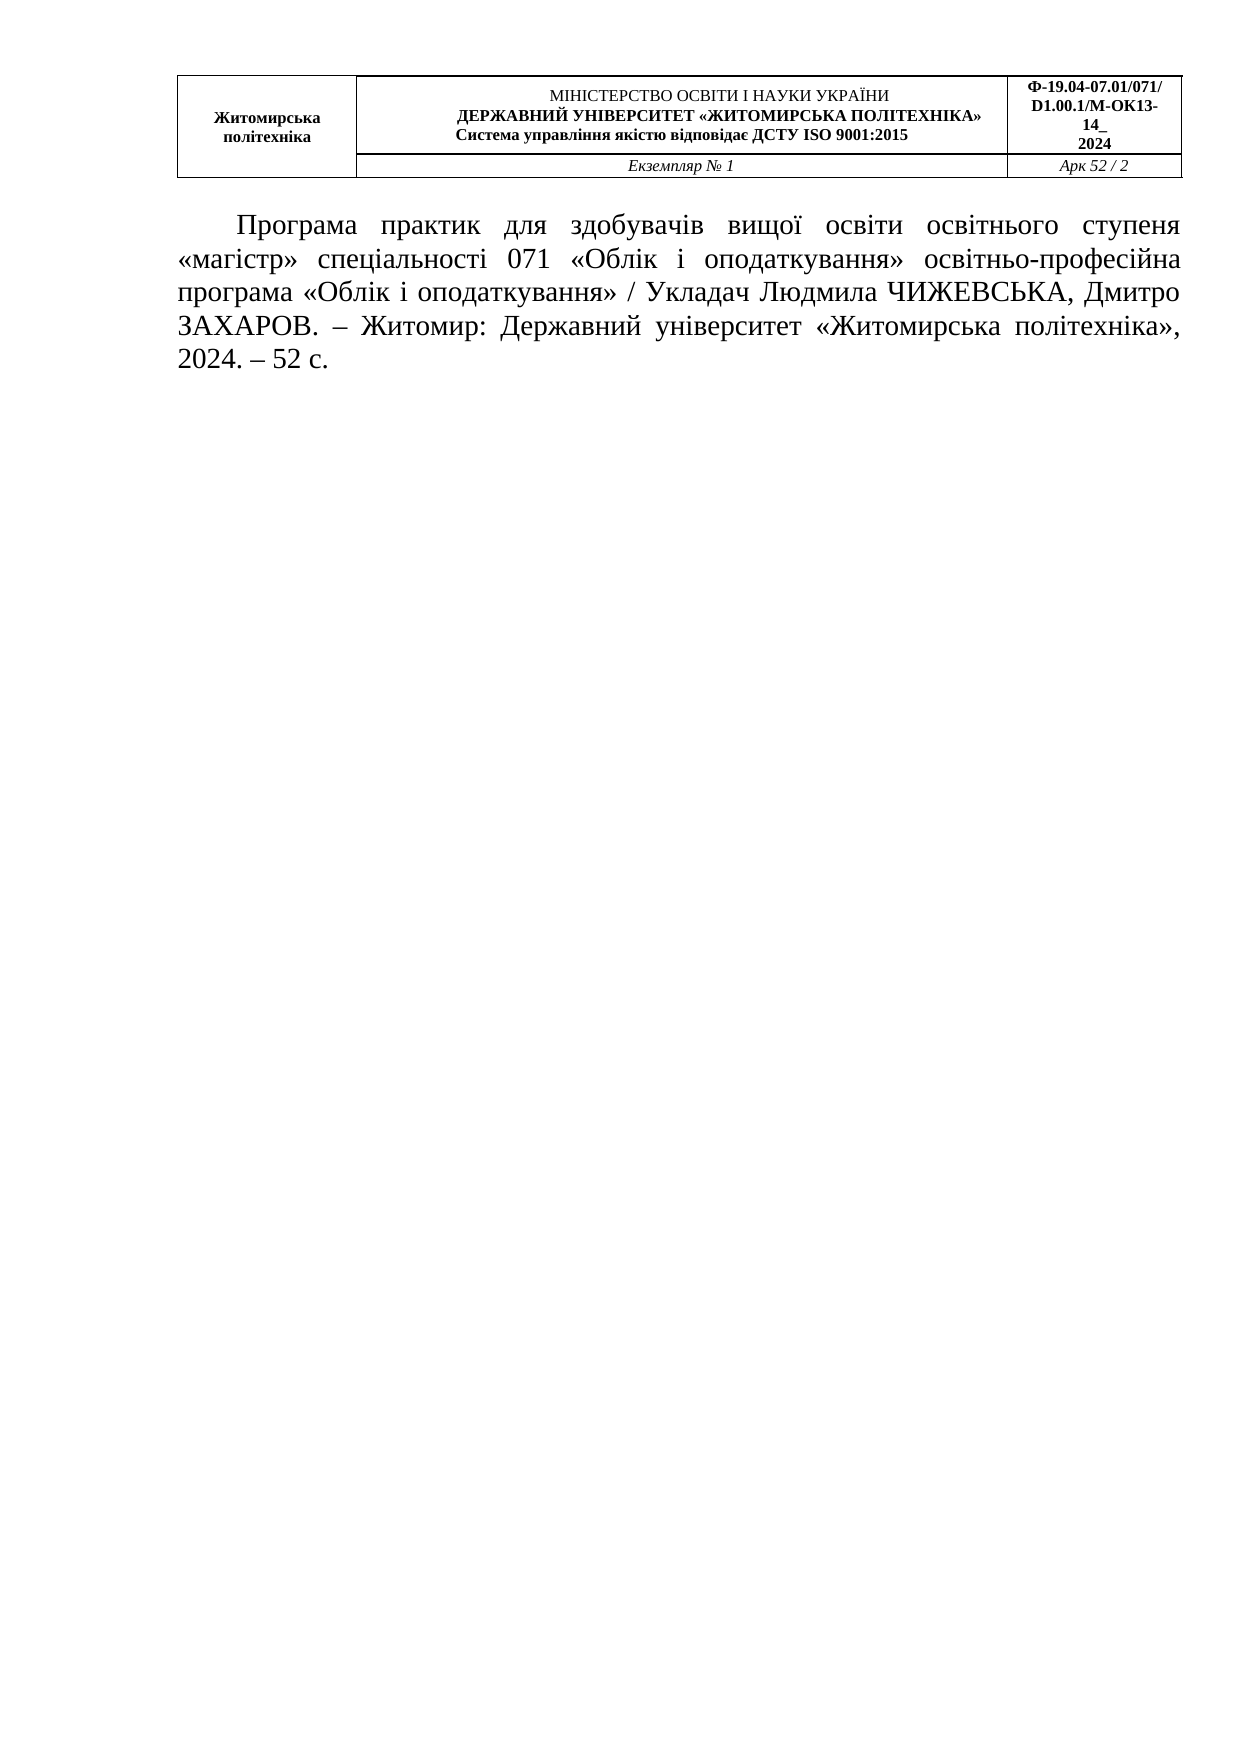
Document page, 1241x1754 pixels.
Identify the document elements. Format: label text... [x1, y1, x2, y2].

text Програма практик для здобувачів вищої освіти освітнього ступеня «магістр» спеціальності 071 «Облік і оподаткування» освітньо-професійна програма «Облік і оподаткування» / Укладач Людмила ЧИЖЕВСЬКА, Дмитро ЗАХАРОВ. – Житомир: Державний університет «Житомирська політехніка», 2024. – 52 с. [177, 207, 1181, 375]
